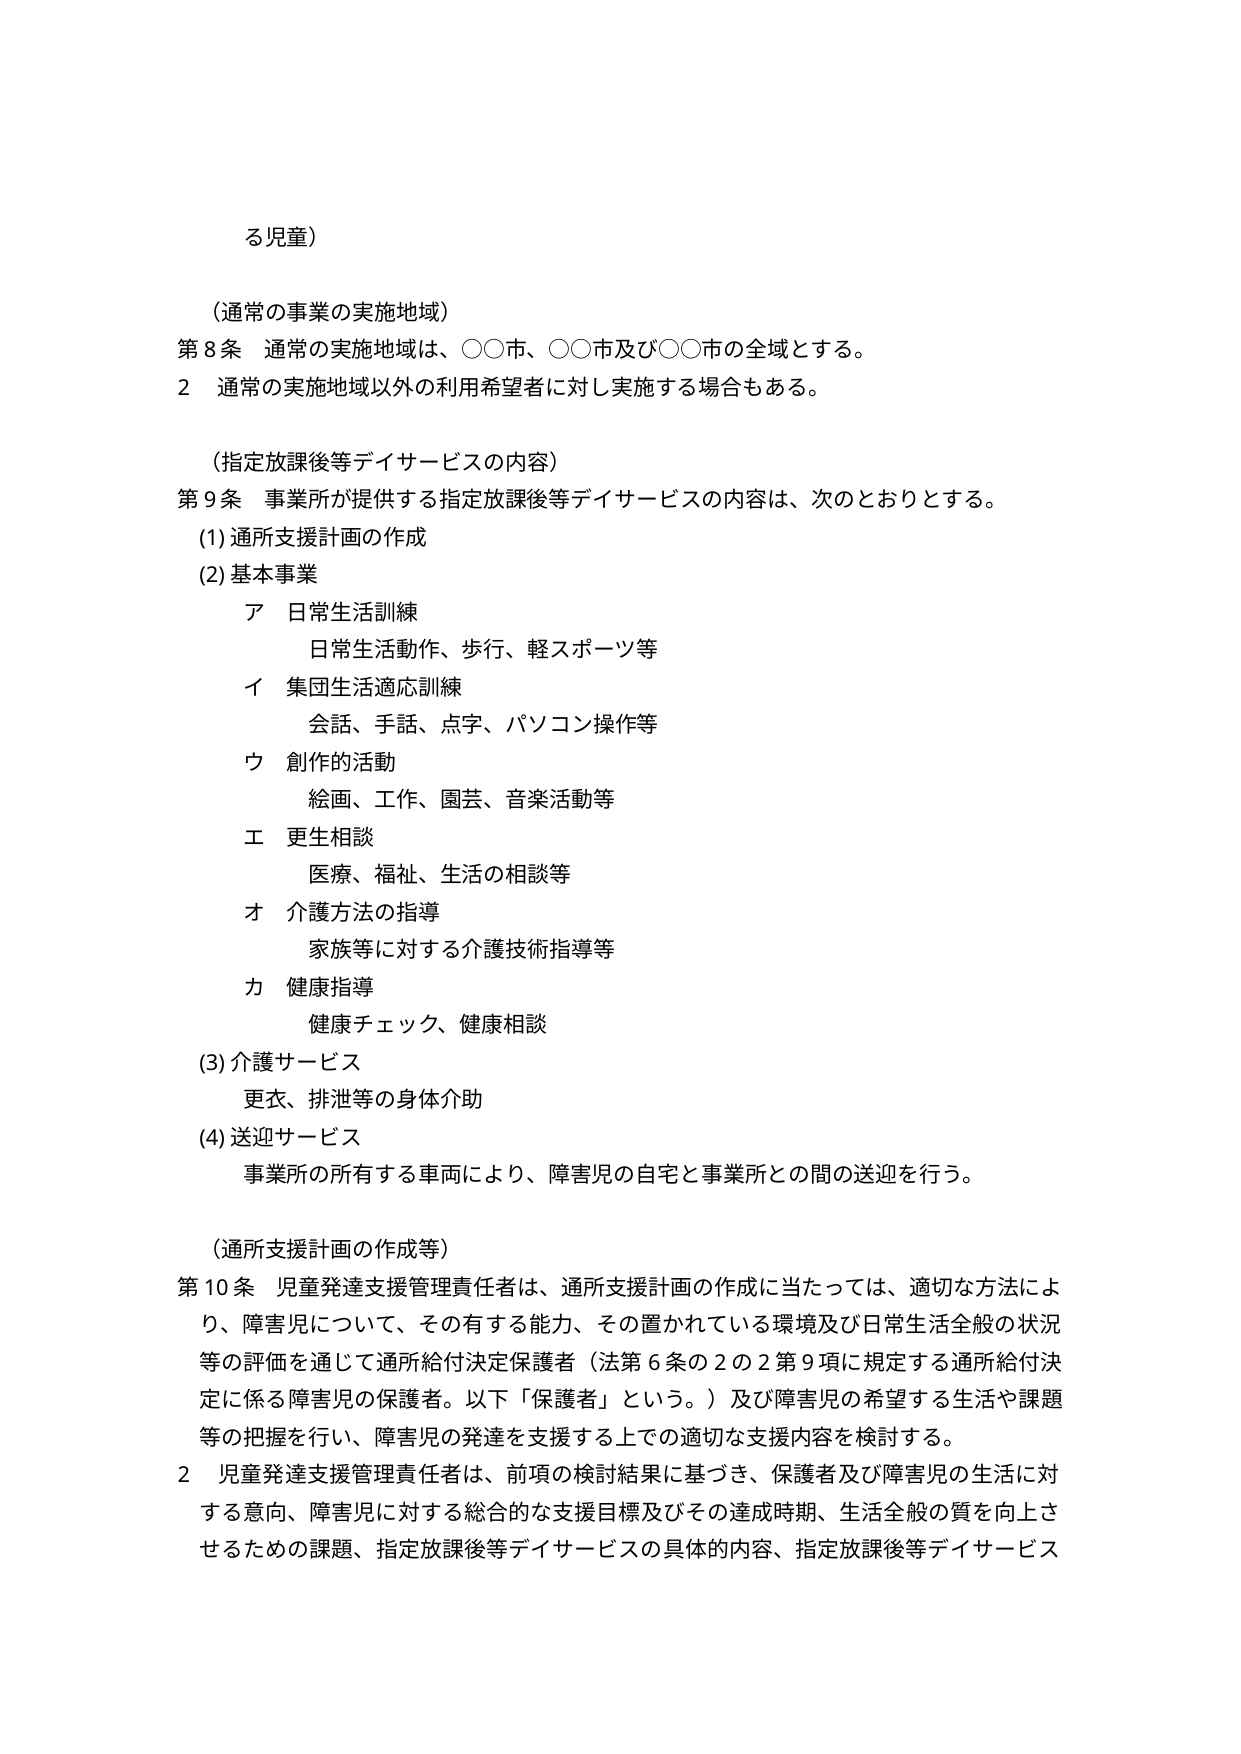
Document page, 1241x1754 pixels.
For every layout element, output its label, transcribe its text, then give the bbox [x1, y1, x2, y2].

text オ 介護方法の指導 [177, 892, 1063, 929]
text 日常生活動作、歩行、軽スポーツ等 [177, 629, 1063, 667]
text 絵画、工作、園芸、音楽活動等 [177, 779, 1063, 817]
text 2 通常の実施地域以外の利用希望者に対し実施する場合もある。 [177, 367, 1063, 404]
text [199, 217, 1063, 254]
text （通常の事業の実施地域） [177, 292, 1063, 329]
text 健康チェック、健康相談 [177, 1004, 1063, 1042]
text イ 集団生活適応訓練 [177, 667, 1063, 704]
text 医療、福祉、生活の相談等 [177, 854, 1063, 892]
text 更衣、排泄等の身体介助 [177, 1079, 1063, 1117]
text ア 日常生活訓練 [177, 592, 1063, 629]
text （指定放課後等デイサービスの内容） [177, 442, 1063, 479]
text (4) 送迎サービス [177, 1117, 1063, 1154]
text 事業所の所有する車両により、障害児の自宅と事業所との間の送迎を行う。 [177, 1154, 1063, 1192]
text 第8条 通常の実施地域は、○○市、○○市及び○○市の全域とする。 [177, 329, 1063, 367]
text (3) 介護サービス [177, 1042, 1063, 1079]
text 会話、手話、点字、パソコン操作等 [177, 704, 1063, 742]
text 家族等に対する介護技術指導等 [177, 929, 1063, 967]
text （通所支援計画の作成等） [177, 1229, 1063, 1267]
text 第9条 事業所が提供する指定放課後等デイサービスの内容は、次のとおりとする。 [177, 479, 1063, 517]
text カ 健康指導 [177, 967, 1063, 1004]
text ウ 創作的活動 [177, 742, 1063, 779]
text エ 更生相談 [177, 817, 1063, 854]
text (1) 通所支援計画の作成 [177, 517, 1063, 554]
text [177, 1454, 1063, 1567]
text 第10条 児童発達支援管理責任者は、通所支援計画の作成に当たっては、適切な方法により、障害児について、その有する能力、その置かれている環境及び日常生活全般の状況等の評価を通じて通所給付決定保護者（法第6条の2の2第9項に規定する通所給付決定に係る障害児の保護者。以下「保護者」という。）及び障害児の希望する生活や課題等の把握を行い、障害児の発達を支援する上での適切な支援内容を検討する。 [177, 1267, 1063, 1454]
text (2) 基本事業 [177, 554, 1063, 592]
